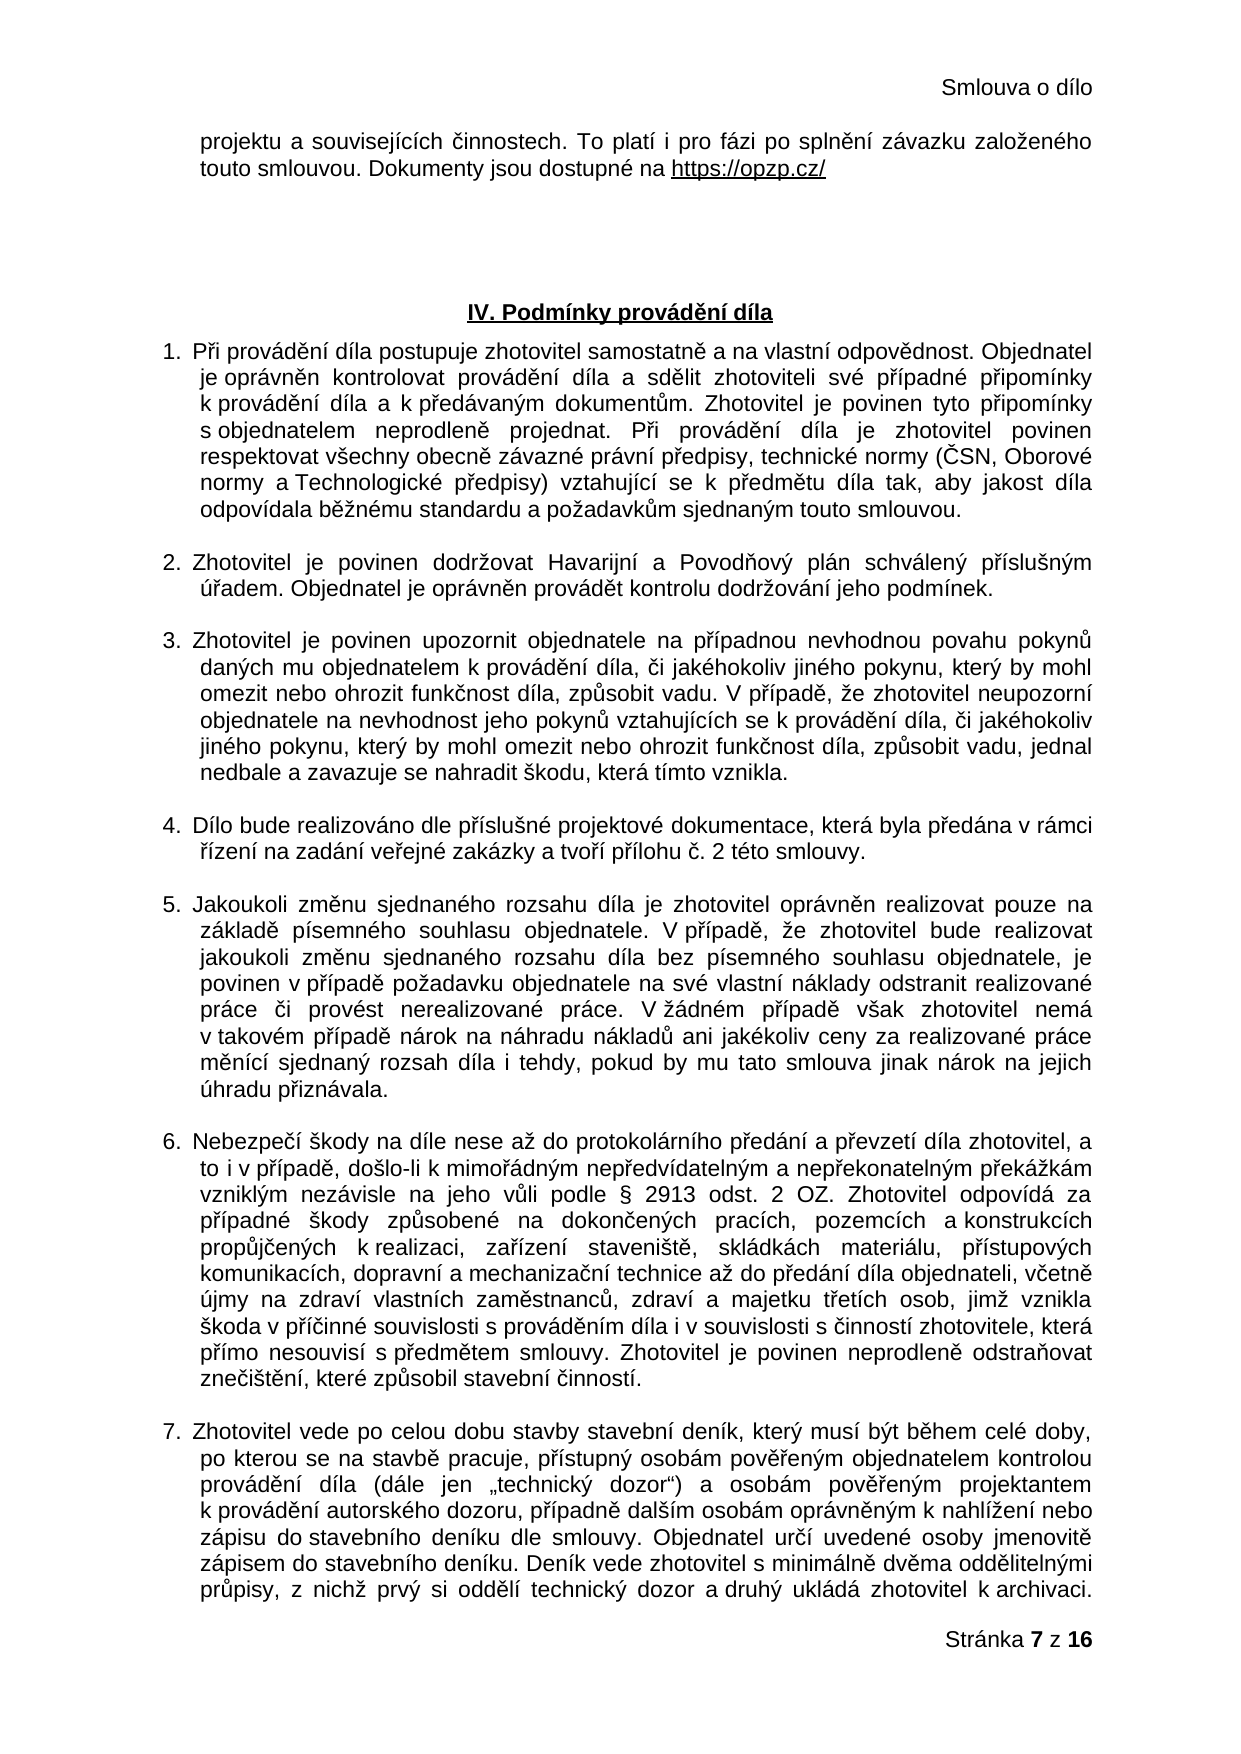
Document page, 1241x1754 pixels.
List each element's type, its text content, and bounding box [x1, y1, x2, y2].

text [162, 128, 1093, 181]
text Zhotovitel je povinen upozornit objednatele na případnou nevhodnou povahu pokynů daných mu objednatelem k provádění díla, či jakéhokoliv jiného pokynu, který by mohl omezit nebo ohrozit funkčnost díla, způsobit vadu. V případě, že zhotovitel neupozorní objednatele na nevhodnost jeho pokynů vztahujících se k provádění díla, či jakéhokoliv jiného pokynu, který by mohl omezit nebo ohrozit funkčnost díla, způsobit vadu, jednal nedbale a zavazuje se nahradit škodu, která tímto vznikla. [162, 627, 1093, 786]
text Dílo bude realizováno dle příslušné projektové dokumentace, která byla předána v rámci řízení na zadání veřejné zakázky a tvoří přílohu č. 2 této smlouvy. [162, 812, 1093, 865]
text Zhotovitel je povinen dodržovat Havarijní a Povodňový plán schválený příslušným úřadem. Objednatel je oprávněn provádět kontrolu dodržování jeho podmínek. [162, 548, 1093, 601]
text Jakoukoli změnu sjednaného rozsahu díla je zhotovitel oprávněn realizovat pouze na základě písemného souhlasu objednatele. V případě, že zhotovitel bude realizovat jakoukoli změnu sjednaného rozsahu díla bez písemného souhlasu objednatele, je povinen v případě požadavku objednatele na své vlastní náklady odstranit realizované práce či provést nerealizované práce. V žádném případě však zhotovitel nemá v takovém případě nárok na náhradu nákladů ani jakékoliv ceny za realizované práce měnící sjednaný rozsah díla i tehdy, pokud by mu tato smlouva jinak nárok na jejich úhradu přiznávala. [162, 891, 1093, 1102]
text Při provádění díla postupuje zhotovitel samostatně a na vlastní odpovědnost. Objednatel je oprávněn kontrolovat provádění díla a sdělit zhotoviteli své případné připomínky k provádění díla a k předávaným dokumentům. Zhotovitel je povinen tyto připomínky s objednatelem neprodleně projednat. Při provádění díla je zhotovitel povinen respektovat všechny obecně závazné právní předpisy, technické normy (ČSN, Oborové normy a Technologické předpisy) vztahující se k předmětu díla tak, aby jakost díla odpovídala běžnému standardu a požadavkům sjednaným touto smlouvou. [162, 338, 1093, 522]
text Podmínky provádění díla [148, 299, 1093, 325]
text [162, 1418, 1093, 1603]
text Nebezpečí škody na díle nese až do protokolárního předání a převzetí díla zhotovitel, a to i v případě, došlo-li k mimořádným nepředvídatelným a nepřekonatelným překážkám vzniklým nezávisle na jeho vůli podle § 2913 odst. 2 OZ. Zhotovitel odpovídá za případné škody způsobené na dokončených pracích, pozemcích a konstrukcích propůjčených k realizaci, zařízení staveniště, skládkách materiálu, přístupových komunikacích, dopravní a mechanizační technice až do předání díla objednateli, včetně újmy na zdraví vlastních zaměstnanců, zdraví a majetku třetích osob, jimž vznikla škoda v příčinné souvislosti s prováděním díla i v souvislosti s činností zhotovitele, která přímo nesouvisí s předmětem smlouvy. Zhotovitel je povinen neprodleně odstraňovat znečištění, které způsobil stavební činností. [162, 1128, 1093, 1392]
